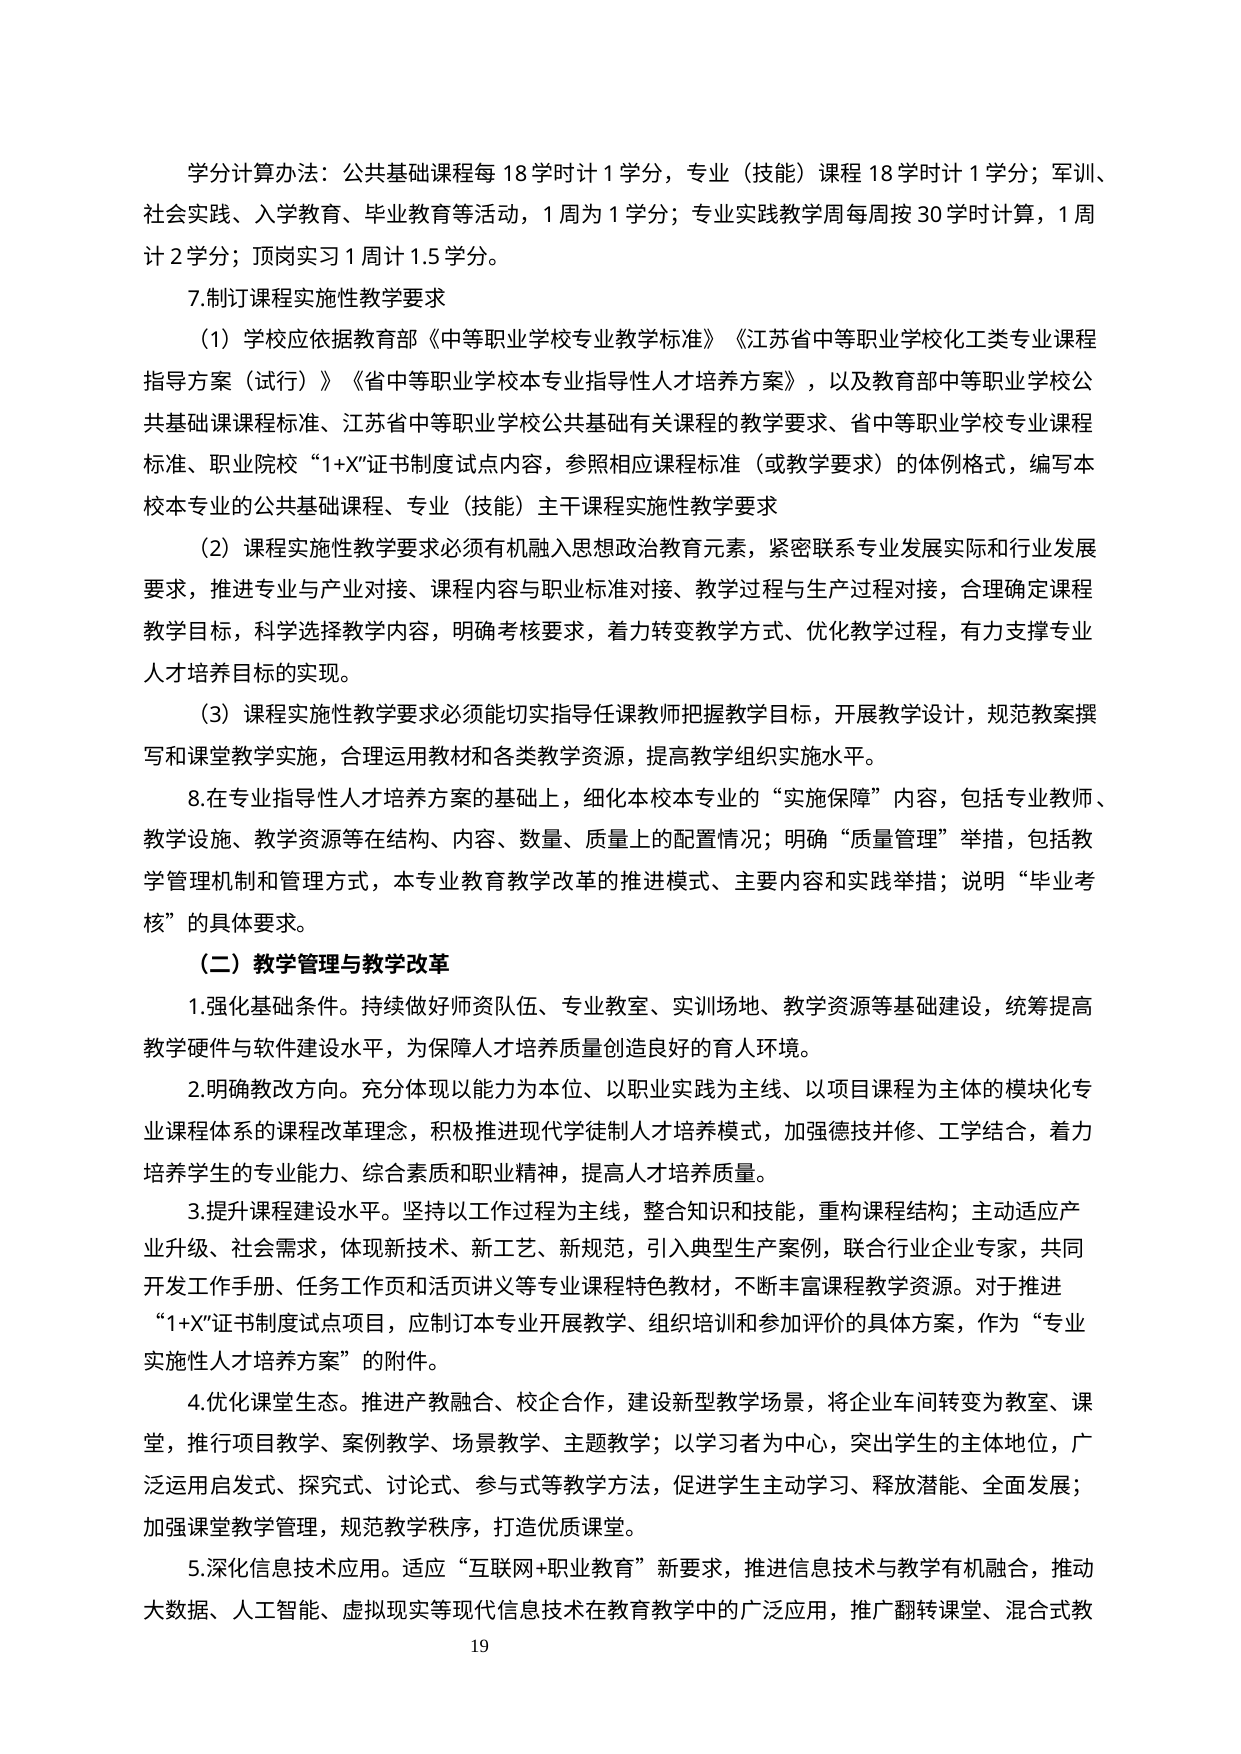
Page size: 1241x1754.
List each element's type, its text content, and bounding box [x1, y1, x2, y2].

text （二）教学管理与教学改革 [143, 939, 1097, 981]
text （2）课程实施性教学要求必须有机融入思想政治教育元素，紧密联系专业发展实际和行业发展要求，推进专业与产业对接、课程内容与职业标准对接、教学过程与生产过程对接，合理确定课程教学目标，科学选择教学内容，明确考核要求，着力转变教学方式、优化教学过程，有力支撑专业人才培养目标的实现。 [143, 523, 1097, 689]
text （3）课程实施性教学要求必须能切实指导任课教师把握教学目标，开展教学设计，规范教案撰写和课堂教学实施，合理运用教材和各类教学资源，提高教学组织实施水平。 [143, 689, 1097, 773]
text 3.提升课程建设水平。坚持以工作过程为主线，整合知识和技能，重构课程结构；主动适应产业升级、社会需求，体现新技术、新工艺、新规范，引入典型生产案例，联合行业企业专家，共同开发工作手册、任务工作页和活页讲义等专业课程特色教材，不断丰富课程教学资源。对于推进“1+X”证书制度试点项目，应制订本专业开展教学、组织培训和参加评价的具体方案，作为“专业实施性人才培养方案”的附件。 [143, 1189, 1097, 1377]
text 8.在专业指导性人才培养方案的基础上，细化本校本专业的“实施保障”内容，包括专业教师、教学设施、教学资源等在结构、内容、数量、质量上的配置情况；明确“质量管理”举措，包括教学管理机制和管理方式，本专业教育教学改革的推进模式、主要内容和实践举措；说明“毕业考核”的具体要求。 [143, 773, 1097, 939]
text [143, 1543, 1097, 1627]
text 1.强化基础条件。持续做好师资队伍、专业教室、实训场地、教学资源等基础建设，统筹提高教学硬件与软件建设水平，为保障人才培养质量创造良好的育人环境。 [143, 981, 1097, 1064]
text 4.优化课堂生态。推进产教融合、校企合作，建设新型教学场景，将企业车间转变为教室、课堂，推行项目教学、案例教学、场景教学、主题教学；以学习者为中心，突出学生的主体地位，广泛运用启发式、探究式、讨论式、参与式等教学方法，促进学生主动学习、释放潜能、全面发展；加强课堂教学管理，规范教学秩序，打造优质课堂。 [143, 1377, 1097, 1543]
text （1）学校应依据教育部《中等职业学校专业教学标准》《江苏省中等职业学校化工类专业课程指导方案（试行）》《省中等职业学校本专业指导性人才培养方案》，以及教育部中等职业学校公共基础课课程标准、江苏省中等职业学校公共基础有关课程的教学要求、省中等职业学校专业课程标准、职业院校“1+X”证书制度试点内容，参照相应课程标准（或教学要求）的体例格式，编写本校本专业的公共基础课程、专业（技能）主干课程实施性教学要求 [143, 314, 1097, 523]
text 2.明确教改方向。充分体现以能力为本位、以职业实践为主线、以项目课程为主体的模块化专业课程体系的课程改革理念，积极推进现代学徒制人才培养模式，加强德技并修、工学结合，着力培养学生的专业能力、综合素质和职业精神，提高人才培养质量。 [143, 1064, 1097, 1189]
text 学分计算办法：公共基础课程每18学时计1学分，专业（技能）课程18学时计1学分；军训、社会实践、入学教育、毕业教育等活动，1周为1学分；专业实践教学周每周按30学时计算，1周计2学分；顶岗实习1周计1.5学分。 [143, 148, 1097, 273]
text 7.制订课程实施性教学要求 [143, 273, 1097, 314]
